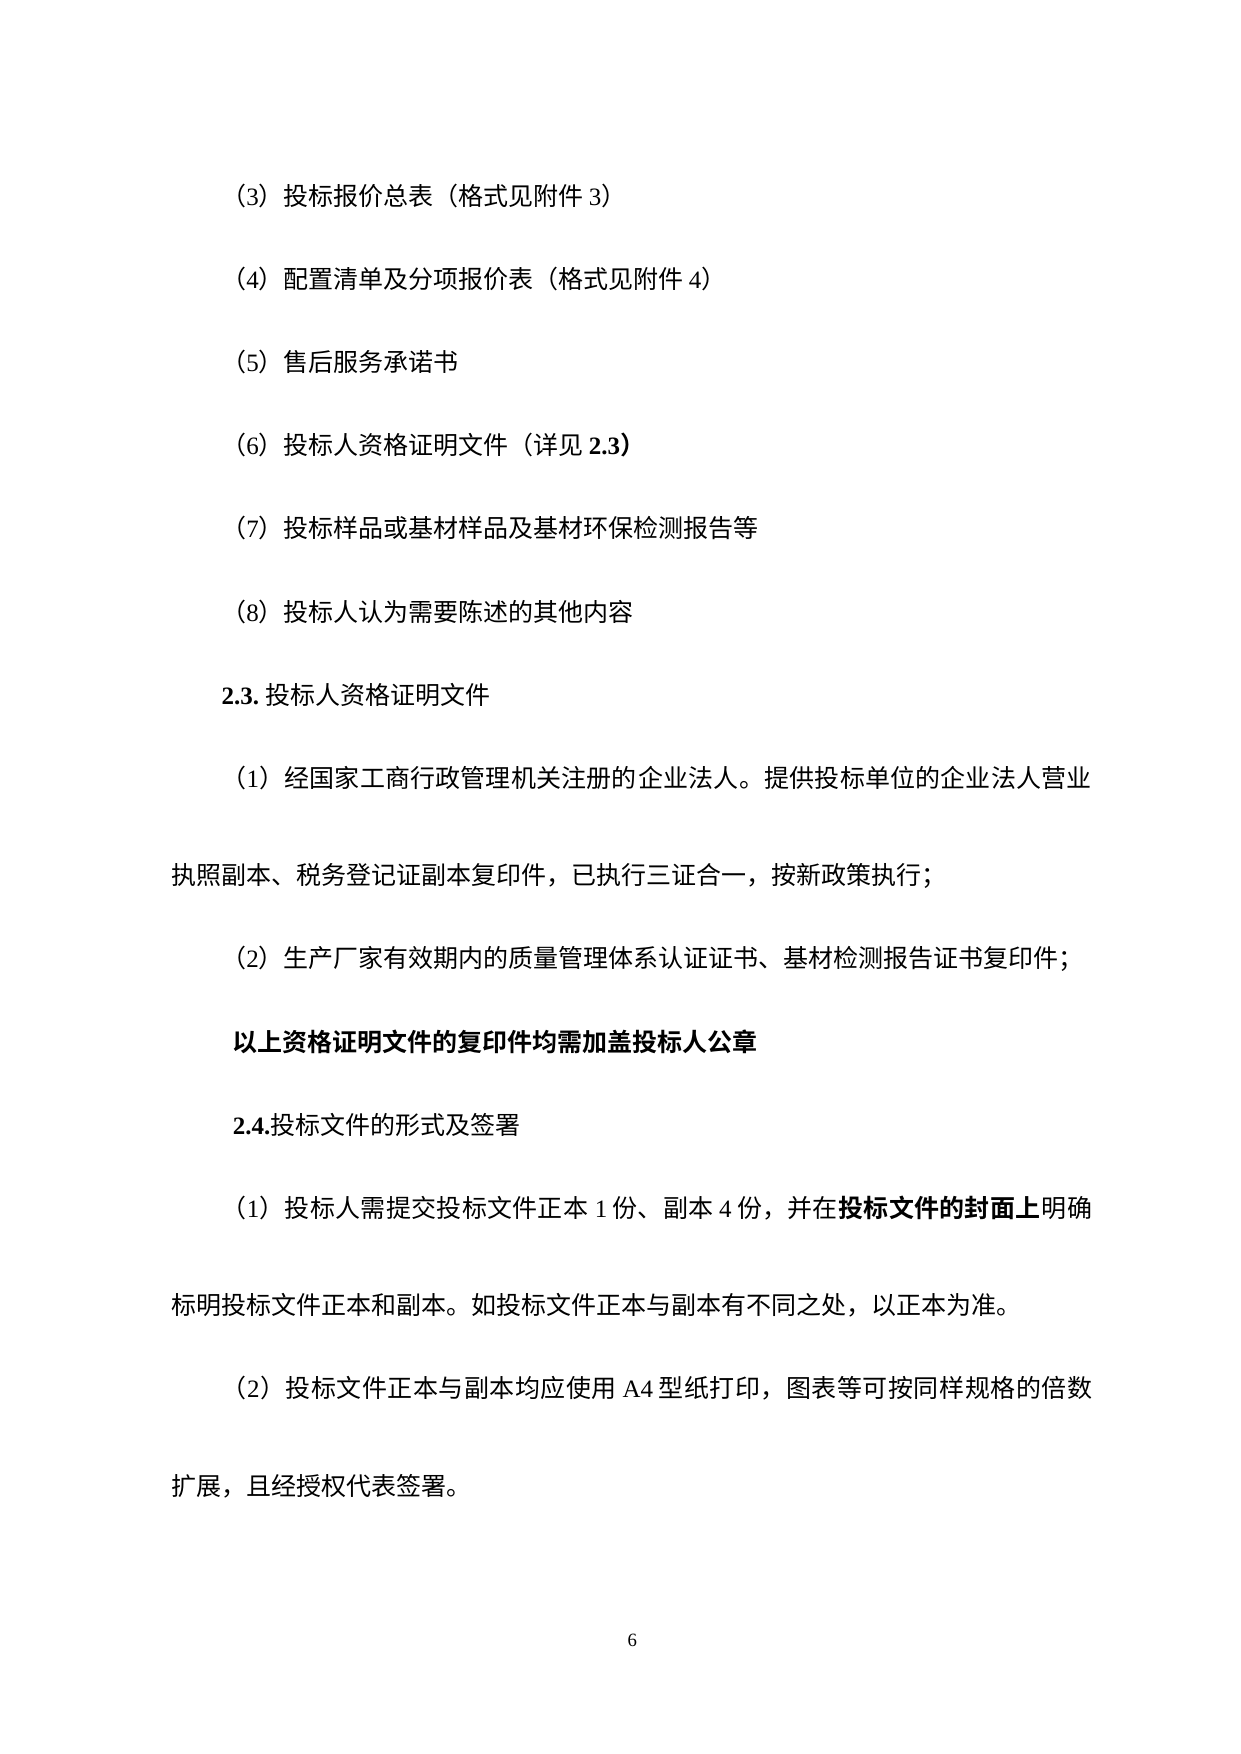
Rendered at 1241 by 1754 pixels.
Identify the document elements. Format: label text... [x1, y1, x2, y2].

text 2.3. 投标人资格证明文件 [171, 661, 1092, 726]
text （3）投标报价总表（格式见附件3） [171, 162, 1092, 227]
text （2）投标文件正本与副本均应使用A4型纸打印，图表等可按同样规格的倍数扩展，且经授权代表签署。 [171, 1354, 1092, 1517]
text （5）售后服务承诺书 [171, 328, 1092, 393]
text 2.4.投标文件的形式及签署 [171, 1091, 1092, 1156]
text （7）投标样品或基材样品及基材环保检测报告等 [171, 494, 1092, 559]
text （8）投标人认为需要陈述的其他内容 [171, 578, 1092, 643]
text （2）生产厂家有效期内的质量管理体系认证证书、基材检测报告证书复印件； [171, 924, 1092, 989]
text （4）配置清单及分项报价表（格式见附件4） [171, 245, 1092, 310]
text （1）经国家工商行政管理机关注册的企业法人。提供投标单位的企业法人营业执照副本、税务登记证副本复印件，已执行三证合一，按新政策执行； [171, 744, 1092, 906]
text （6）投标人资格证明文件（详见2.3） [171, 411, 1092, 476]
text 以上资格证明文件的复印件均需加盖投标人公章 [171, 1008, 1092, 1073]
text （1）投标人需提交投标文件正本1份、副本4份，并在投标文件的封面上明确标明投标文件正本和副本。如投标文件正本与副本有不同之处，以正本为准。 [171, 1174, 1092, 1336]
